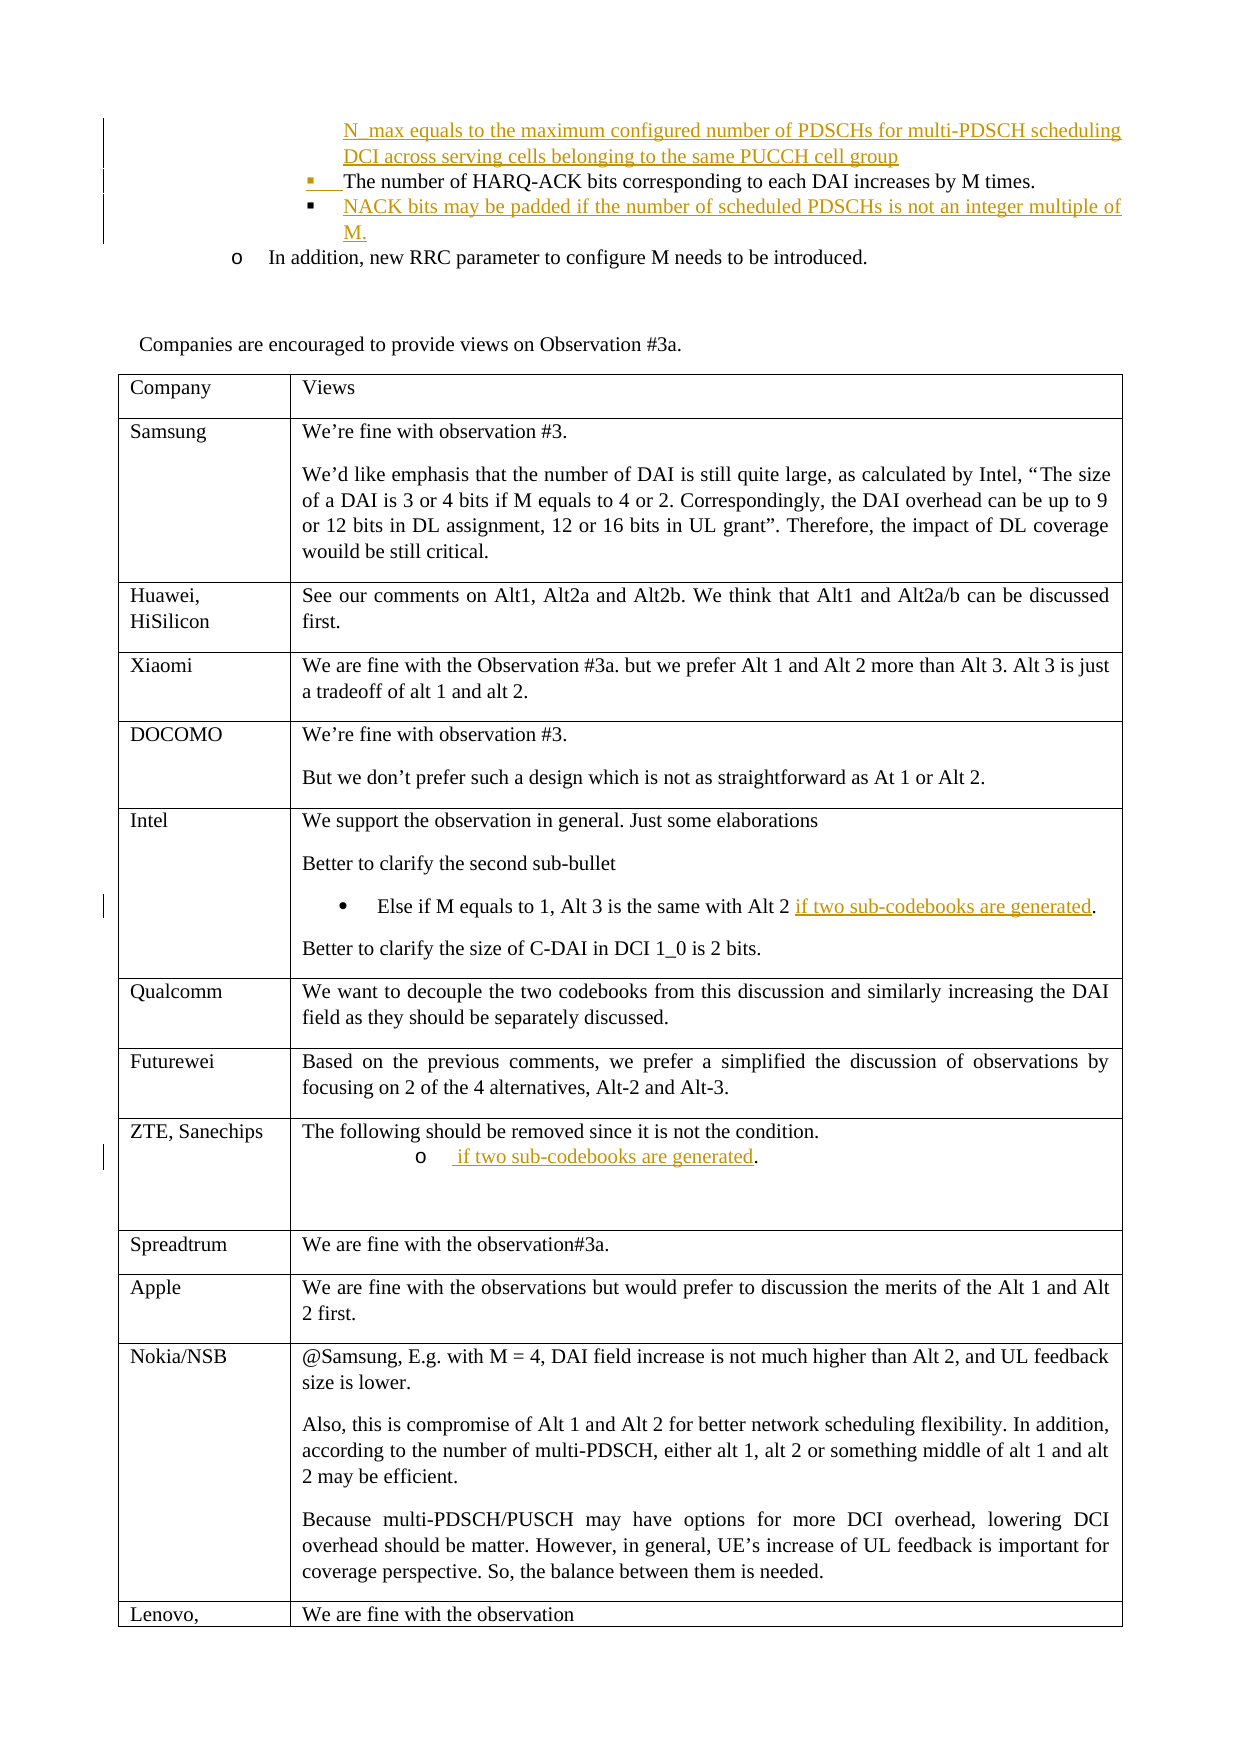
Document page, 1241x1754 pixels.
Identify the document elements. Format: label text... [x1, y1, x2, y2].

table_cell @Samsung, E.g. with M = 4, DAI field increase is not much higher than Alt 2, and UL feedback size is lower. Also, this is compromise of Alt 1 and Alt 2 for better network scheduling flexibility. In addition, according to the number of multi-PDSCH, either alt 1, alt 2 or something middle of alt 1 and alt 2 may be efficient. Because multi-PDSCH/PUSCH may have options for more DCI overhead, lowering DCI overhead should be matter. However, in general, UE’s increase of UL feedback is important for coverage perspective. So, the balance between them is needed. [291, 1344, 1122, 1601]
table_cell Qualcomm [119, 979, 290, 1048]
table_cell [291, 1602, 1122, 1626]
table_cell Apple [119, 1275, 290, 1343]
table_cell DOCOMO [119, 722, 290, 807]
table_cell Based on the previous comments, we prefer a simplified the discussion of observations by focusing on 2 of the 4 alternatives, Alt-2 and Alt-3. [291, 1049, 1122, 1117]
table_header Views [291, 375, 1122, 418]
table_cell Spreadtrum [119, 1231, 290, 1274]
table_cell We want to decouple the two codebooks from this discussion and similarly increasing the DAI field as they should be separately discussed. [291, 979, 1122, 1048]
table_cell See our comments on Alt1, Alt2a and Alt2b. We think that Alt1 and Alt2a/b can be discussed first. [291, 583, 1122, 652]
text Companies are encouraged to provide views on Observation #3a. [118, 332, 1122, 356]
table_cell We support the observation in general. Just some elaborations Better to clarify the second sub-bullet Else if M equals to 1, Alt 3 is the same with Alt 2 . Better to clarify the size of C-DAI in DCI 1_0 is 2 bits. [291, 809, 1122, 978]
list In addition, new RRC parameter to configure M needs to be introduced. [231, 245, 1122, 271]
table_cell The following should be removed since it is not the condition. . [291, 1119, 1122, 1230]
table_header Company [119, 375, 290, 418]
table_cell Xiaomi [119, 653, 290, 721]
table_cell We are fine with the observations but would prefer to discussion the merits of the Alt 1 and Alt 2 first. [291, 1275, 1122, 1343]
table_cell ZTE, Sanechips [119, 1119, 290, 1230]
table_cell Intel [119, 809, 290, 978]
table_cell We’re fine with observation #3. But we don’t prefer such a design which is not as straightforward as At 1 or Alt 2. [291, 722, 1122, 807]
list The number of HARQ-ACK bits corresponding to each DAI increases by M times. [306, 169, 1122, 193]
table_cell We’re fine with observation #3. We’d like emphasis that the number of DAI is still quite large, as calculated by Intel, “The size of a DAI is 3 or 4 bits if M equals to 4 or 2. Correspondingly, the DAI overhead can be up to 9 or 12 bits in DL assignment, 12 or 16 bits in UL grant”. Therefore, the impact of DL coverage wouild be still critical. [291, 419, 1122, 582]
table_cell Huawei, HiSilicon [119, 583, 290, 652]
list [306, 118, 1122, 168]
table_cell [119, 1602, 290, 1626]
table_cell Samsung [119, 419, 290, 582]
table_cell Nokia/NSB [119, 1344, 290, 1601]
table_cell We are fine with the Observation #3a. but we prefer Alt 1 and Alt 2 more than Alt 3. Alt 3 is just a tradeoff of alt 1 and alt 2. [291, 653, 1122, 721]
table_cell Futurewei [119, 1049, 290, 1117]
table_cell We are fine with the observation#3a. [291, 1231, 1122, 1274]
